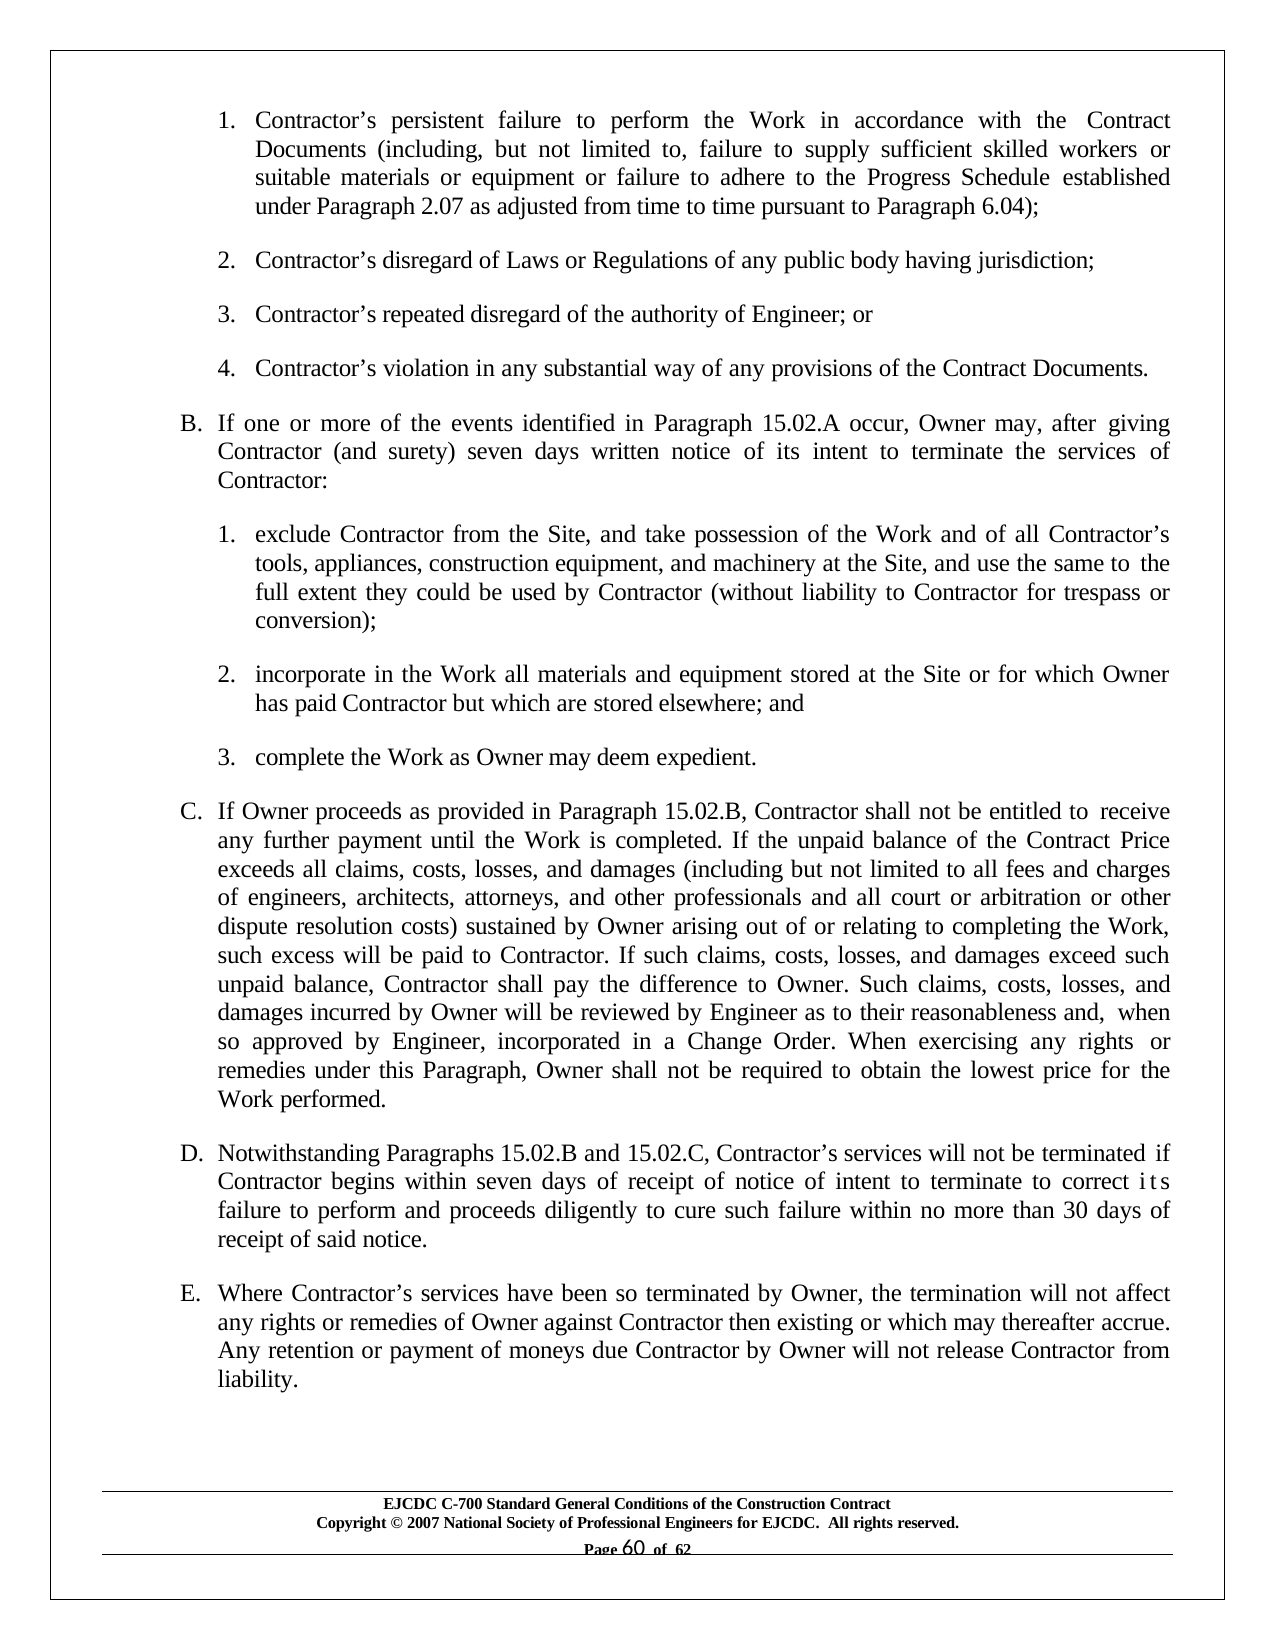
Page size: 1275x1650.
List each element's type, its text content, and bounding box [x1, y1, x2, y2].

list Contractor’s persistent failure to perform the Work in accordance with the Contract Documents (including, but not limited to, failure to supply sufficient skilled workers or suitable materials or equipment or failure to adhere to the Progress Schedule established under Paragraph 2.07 as adjusted from time to time pursuant to Paragraph 6.04); [217, 105, 1170, 220]
list Notwithstanding Paragraphs 15.02.B and 15.02.C, Contractor’s services will not be terminated if Contractor begins within seven days of receipt of notice of intent to terminate to correct its failure to perform and proceeds diligently to cure such failure within no more than 30 days of receipt of said notice. [180, 1138, 1170, 1253]
list complete the Work as Owner may deem expedient. [217, 742, 1185, 771]
list Where Contractor’s services have been so terminated by Owner, the termination will not affect any rights or remedies of Owner against Contractor then existing or which may thereafter accrue. Any retention or payment of moneys due Contractor by Owner will not release Contractor from liability. [180, 1278, 1171, 1393]
list Contractor’s disregard of Laws or Regulations of any public body having jurisdiction; [217, 245, 1185, 274]
list exclude Contractor from the Site, and take possession of the Work and of all Contractor’s tools, appliances, construction equipment, and machinery at the Site, and use the same to the full extent they could be used by Contractor (without liability to Contractor for trespass or conversion); [217, 519, 1170, 634]
list Contractor’s violation in any substantial way of any provisions of the Contract Documents. [217, 353, 1185, 382]
list Contractor’s repeated disregard of the authority of Engineer; or [217, 299, 1185, 328]
list If one or more of the events identified in Paragraph 15.02.A occur, Owner may, after giving Contractor (and surety) seven days written notice of its intent to terminate the services of Contractor: [180, 408, 1170, 494]
list If Owner proceeds as provided in Paragraph 15.02.B, Contractor shall not be entitled to receive any further payment until the Work is completed. If the unpaid balance of the Contract Price exceeds all claims, costs, losses, and damages (including but not limited to all fees and charges of engineers, architects, attorneys, and other professionals and all court or arbitration or other dispute resolution costs) sustained by Owner arising out of or relating to completing the Work, such excess will be paid to Contractor. If such claims, costs, losses, and damages exceed such unpaid balance, Contractor shall pay the difference to Owner. Such claims, costs, losses, and damages incurred by Owner will be reviewed by Engineer as to their reasonableness and, when so approved by Engineer, incorporated in a Change Order. When exercising any rights or remedies under this Paragraph, Owner shall not be required to obtain the lowest price for the Work performed. [180, 796, 1171, 1112]
list incorporate in the Work all materials and equipment stored at the Site or for which Owner has paid Contractor but which are stored elsewhere; and [217, 659, 1170, 717]
